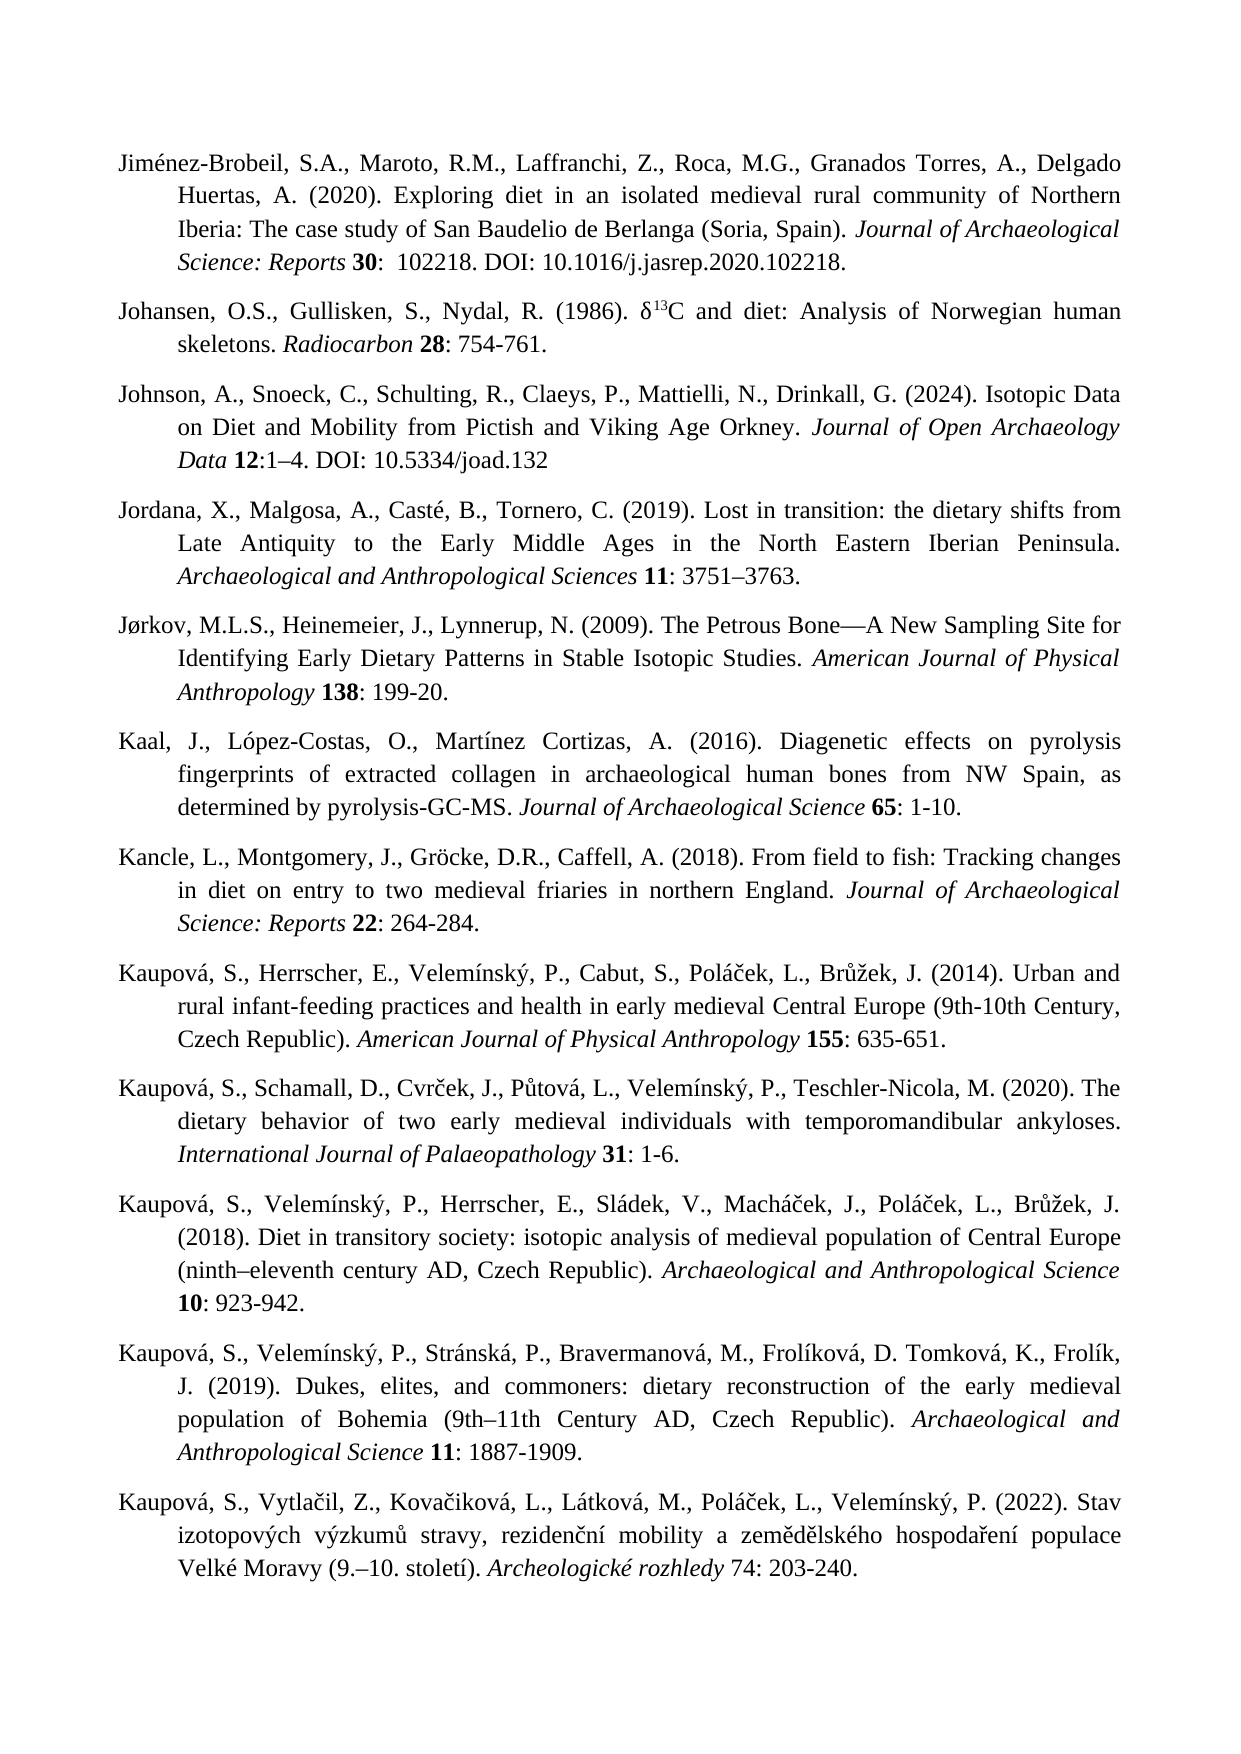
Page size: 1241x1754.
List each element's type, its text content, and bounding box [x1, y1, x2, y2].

text Johansen, O.S., Gullisken, S., Nydal, R. (1986). δ13C and diet: Analysis of Norwegian human skeletons. Radiocarbon 28: 754-761. [118, 296, 1122, 358]
text Kaupová, S., Velemínský, P., Stránská, P., Bravermanová, M., Frolíková, D. Tomková, K., Frolík, J. (2019). Dukes, elites, and commoners: dietary reconstruction of the early medieval population of Bohemia (9th–11th Century AD, Czech Republic). Archaeological and Anthropological Science 11: 1887-1909. [118, 1338, 1122, 1466]
text Johnson, A., Snoeck, C., Schulting, R., Claeys, P., Mattielli, N., Drinkall, G. (2024). Isotopic Data on Diet and Mobility from Pictish and Viking Age Orkney. Journal of Open Archaeology Data 12:1–4. DOI: 10.5334/joad.132 [118, 379, 1122, 474]
text Kaupová, S., Velemínský, P., Herrscher, E., Sládek, V., Macháček, J., Poláček, L., Brůžek, J. (2018). Diet in transitory society: isotopic analysis of medieval population of Central Europe (ninth–eleventh century AD, Czech Republic). Archaeological and Anthropological Science 10: 923-942. [118, 1189, 1122, 1317]
text Jiménez-Brobeil, S.A., Maroto, R.M., Laffranchi, Z., Roca, M.G., Granados Torres, A., Delgado Huertas, A. (2020). Exploring diet in an isolated medieval rural community of Northern Iberia: The case study of San Baudelio de Berlanga (Soria, Spain). Journal of Archaeological Science: Reports 30: 102218. DOI: 10.1016/j.jasrep.2020.102218. [118, 148, 1122, 275]
text Kaupová, S., Herrscher, E., Velemínský, P., Cabut, S., Poláček, L., Brůžek, J. (2014). Urban and rural infant-feeding practices and health in early medieval Central Europe (9th-10th Century, Czech Republic). American Journal of Physical Anthropology 155: 635-651. [118, 958, 1122, 1052]
text Kancle, L., Montgomery, J., Gröcke, D.R., Caffell, A. (2018). From field to fish: Tracking changes in diet on entry to two medieval friaries in northern England. Journal of Archaeological Science: Reports 22: 264-284. [118, 842, 1122, 937]
text Jordana, X., Malgosa, A., Casté, B., Tornero, C. (2019). Lost in transition: the dietary shifts from Late Antiquity to the Early Middle Ages in the North Eastern Iberian Peninsula. Archaeological and Anthropological Sciences 11: 3751–3763. [118, 495, 1122, 589]
text Kaupová, S., Schamall, D., Cvrček, J., Půtová, L., Velemínský, P., Teschler-Nicola, M. (2020). The dietary behavior of two early medieval individuals with temporomandibular ankyloses. International Journal of Palaeopathology 31: 1-6. [118, 1073, 1122, 1168]
text Kaal, J., López-Costas, O., Martínez Cortizas, A. (2016). Diagenetic effects on pyrolysis fingerprints of extracted collagen in archaeological human bones from NW Spain, as determined by pyrolysis-GC-MS. Journal of Archaeological Science 65: 1-10. [118, 726, 1122, 821]
text Jørkov, M.L.S., Heinemeier, J., Lynnerup, N. (2009). The Petrous Bone—A New Sampling Site for Identifying Early Dietary Patterns in Stable Isotopic Studies. American Journal of Physical Anthropology 138: 199-20. [118, 611, 1122, 705]
text Kaupová, S., Vytlačil, Z., Kovačiková, L., Látková, M., Poláček, L., Velemínský, P. (2022). Stav izotopových výzkumů stravy, rezidenční mobility a zemědělského hospodaření populace Velké Moravy (9.–10. století). Archeologické rozhledy 74: 203-240. [118, 1487, 1122, 1581]
